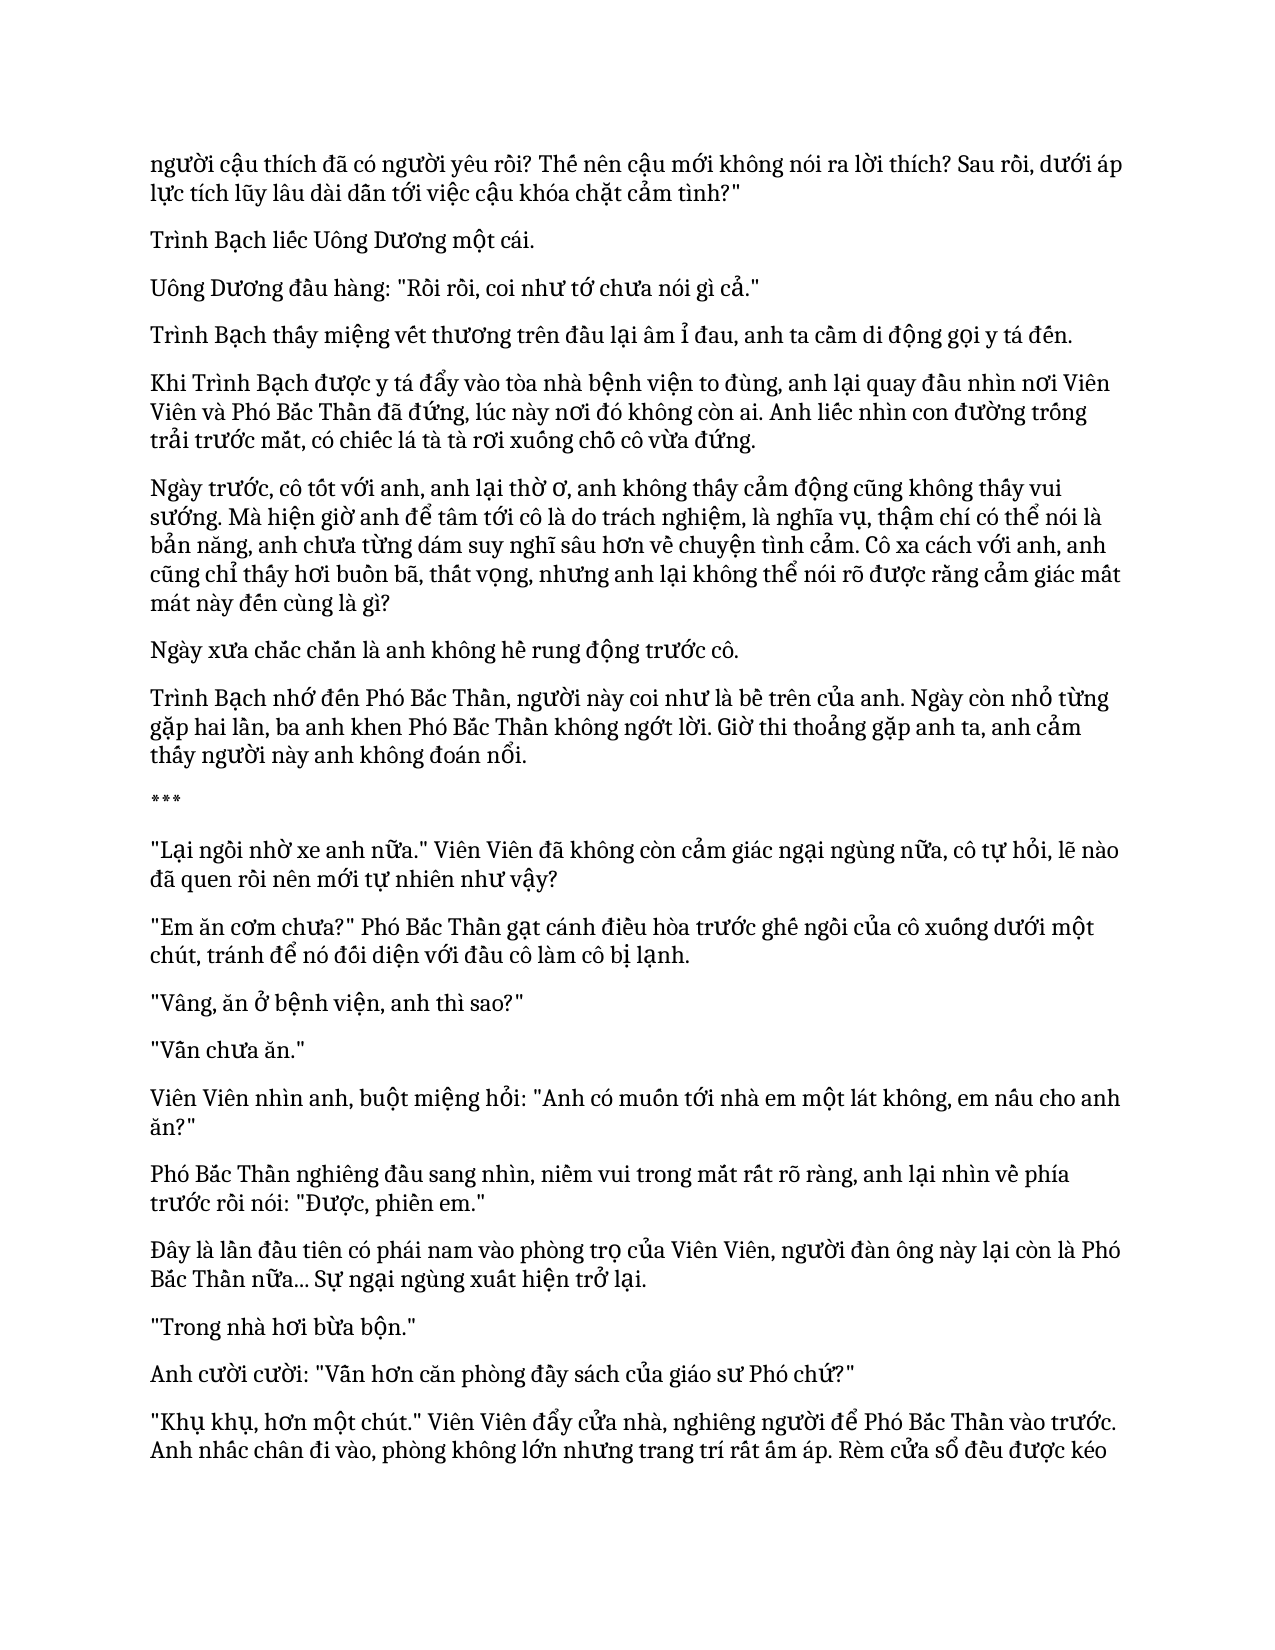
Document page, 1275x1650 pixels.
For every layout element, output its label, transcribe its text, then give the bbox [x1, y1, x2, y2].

text "Vẫn chưa ăn." [150, 1036, 1125, 1065]
text "Vâng, ăn ở bệnh viện, anh thì sao?" [150, 989, 1125, 1017]
text Phó Bắc Thần nghiêng đầu sang nhìn, niềm vui trong mắt rất rõ ràng, anh lại nhìn về phía trước rồi nói: "Được, phiền em." [150, 1160, 1125, 1217]
text Đây là lần đầu tiên có phái nam vào phòng trọ của Viên Viên, người đàn ông này lại còn là Phó Bắc Thần nữa... Sự ngại ngùng xuất hiện trở lại. [150, 1236, 1125, 1294]
text Trình Bạch liếc Uông Dương một cái. [150, 226, 1125, 255]
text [150, 150, 1125, 207]
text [150, 1407, 1125, 1465]
text Viên Viên nhìn anh, buột miệng hỏi: "Anh có muốn tới nhà em một lát không, em nấu cho anh ăn?" [150, 1084, 1125, 1141]
text Ngày trước, cô tốt với anh, anh lại thờ ơ, anh không thấy cảm động cũng không thấy vui sướng. Mà hiện giờ anh để tâm tới cô là do trách nghiệm, là nghĩa vụ, thậm chí có thể nói là bản năng, anh chưa từng dám suy nghĩ sâu hơn về chuyện tình cảm. Cô xa cách với anh, anh cũng chỉ thấy hơi buồn bã, thất vọng, nhưng anh lại không thể nói rõ được rằng cảm giác mất mát này đến cùng là gì? [150, 474, 1125, 617]
text Anh cười cười: "Vẫn hơn căn phòng đầy sách của giáo sư Phó chứ?" [150, 1360, 1125, 1389]
text "Trong nhà hơi bừa bộn." [150, 1312, 1125, 1341]
text *** [150, 789, 1125, 817]
text Ngày xưa chắc chắn là anh không hề rung động trước cô. [150, 636, 1125, 665]
text Uông Dương đầu hàng: "Rồi rồi, coi như tớ chưa nói gì cả." [150, 274, 1125, 302]
text Trình Bạch thấy miệng vết thương trên đầu lại âm ỉ đau, anh ta cầm di động gọi y tá đến. [150, 321, 1125, 350]
text "Em ăn cơm chưa?" Phó Bắc Thần gạt cánh điều hòa trước ghế ngồi của cô xuống dưới một chút, tránh để nó đối diện với đầu cô làm cô bị lạnh. [150, 912, 1125, 970]
text Trình Bạch nhớ đến Phó Bắc Thần, người này coi như là bề trên của anh. Ngày còn nhỏ từng gặp hai lần, ba anh khen Phó Bắc Thần không ngớt lời. Giờ thi thoảng gặp anh ta, anh cảm thấy người này anh không đoán nổi. [150, 684, 1125, 770]
text Khi Trình Bạch được y tá đẩy vào tòa nhà bệnh viện to đùng, anh lại quay đầu nhìn nơi Viên Viên và Phó Bắc Thần đã đứng, lúc này nơi đó không còn ai. Anh liếc nhìn con đường trống trải trước mắt, có chiếc lá tà tà rơi xuống chỗ cô vừa đứng. [150, 369, 1125, 455]
text "Lại ngồi nhờ xe anh nữa." Viên Viên đã không còn cảm giác ngại ngùng nữa, cô tự hỏi, lẽ nào đã quen rồi nên mới tự nhiên như vậy? [150, 836, 1125, 894]
